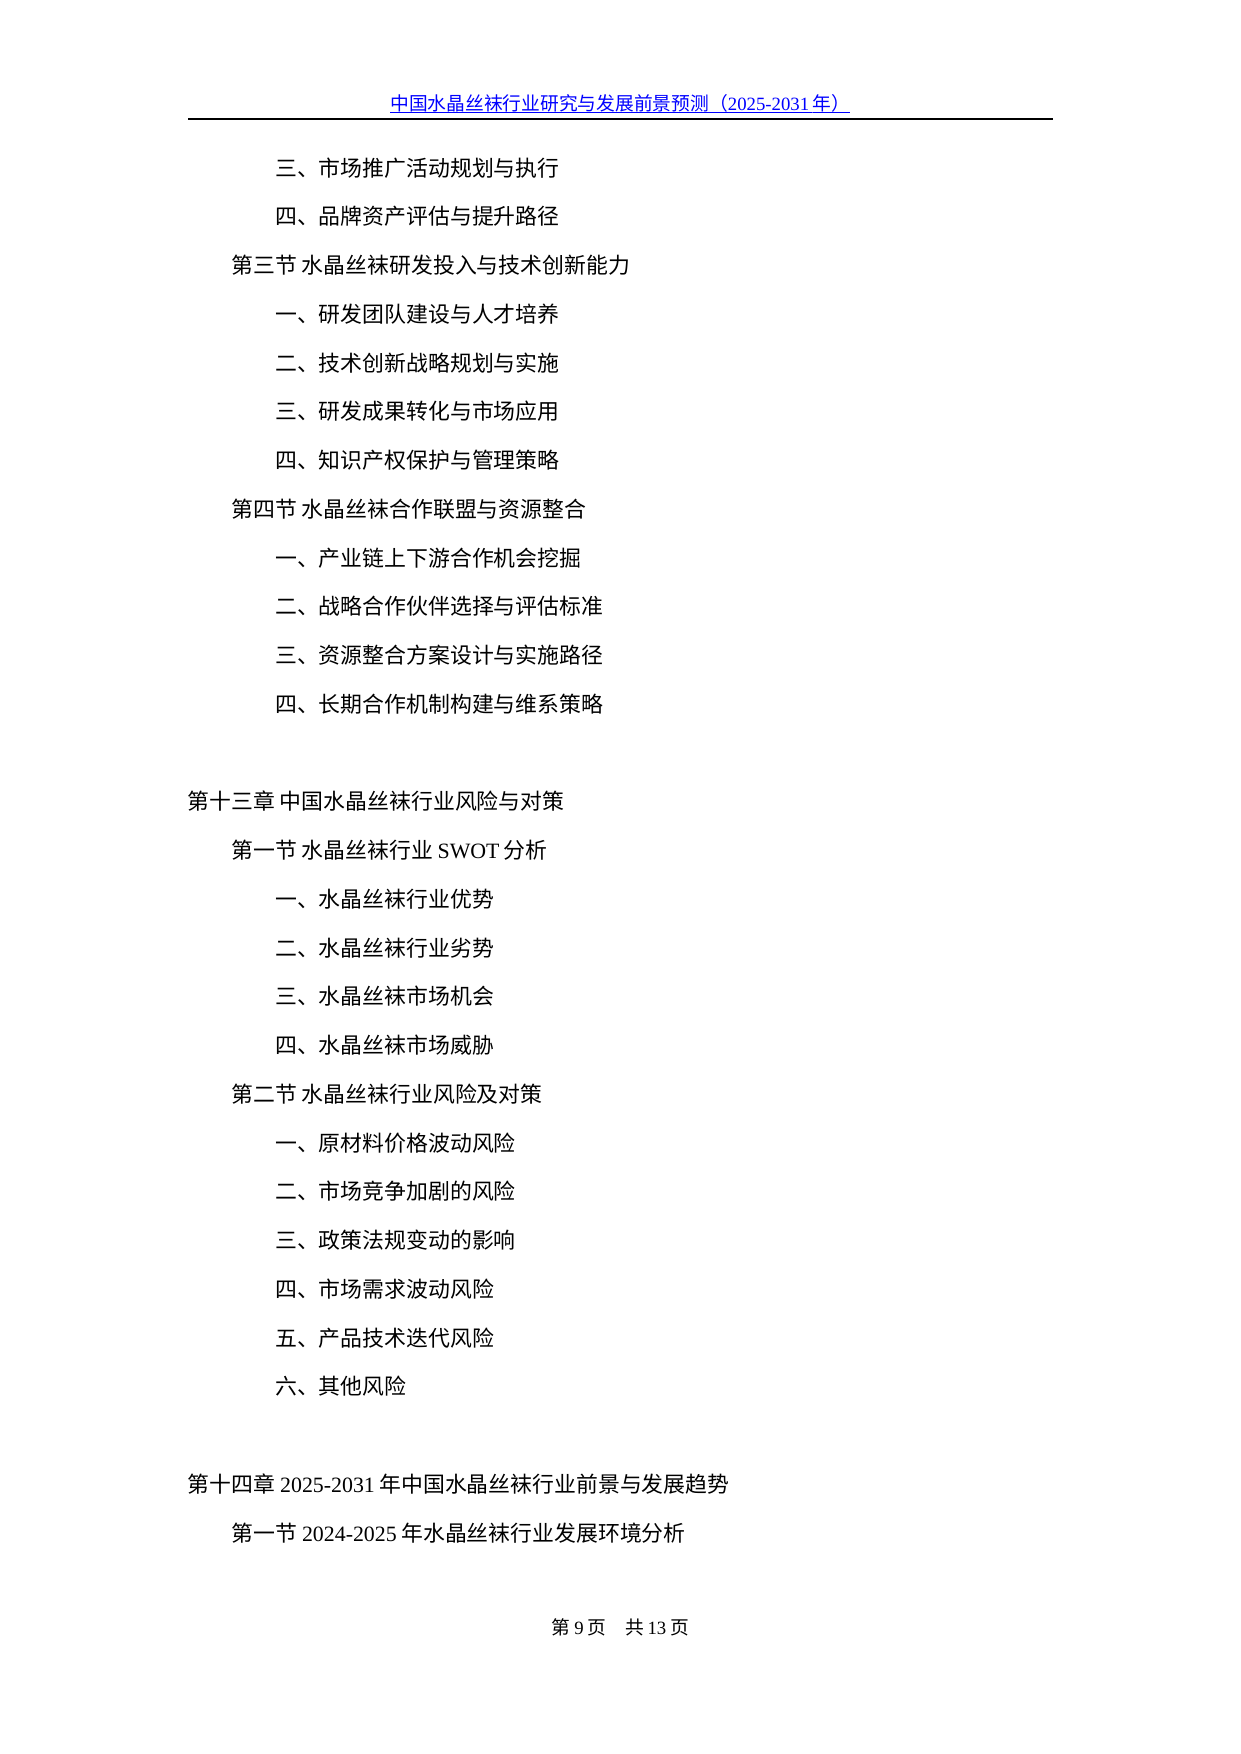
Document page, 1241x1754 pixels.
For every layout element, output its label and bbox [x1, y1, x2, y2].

text [187, 150, 1053, 1548]
